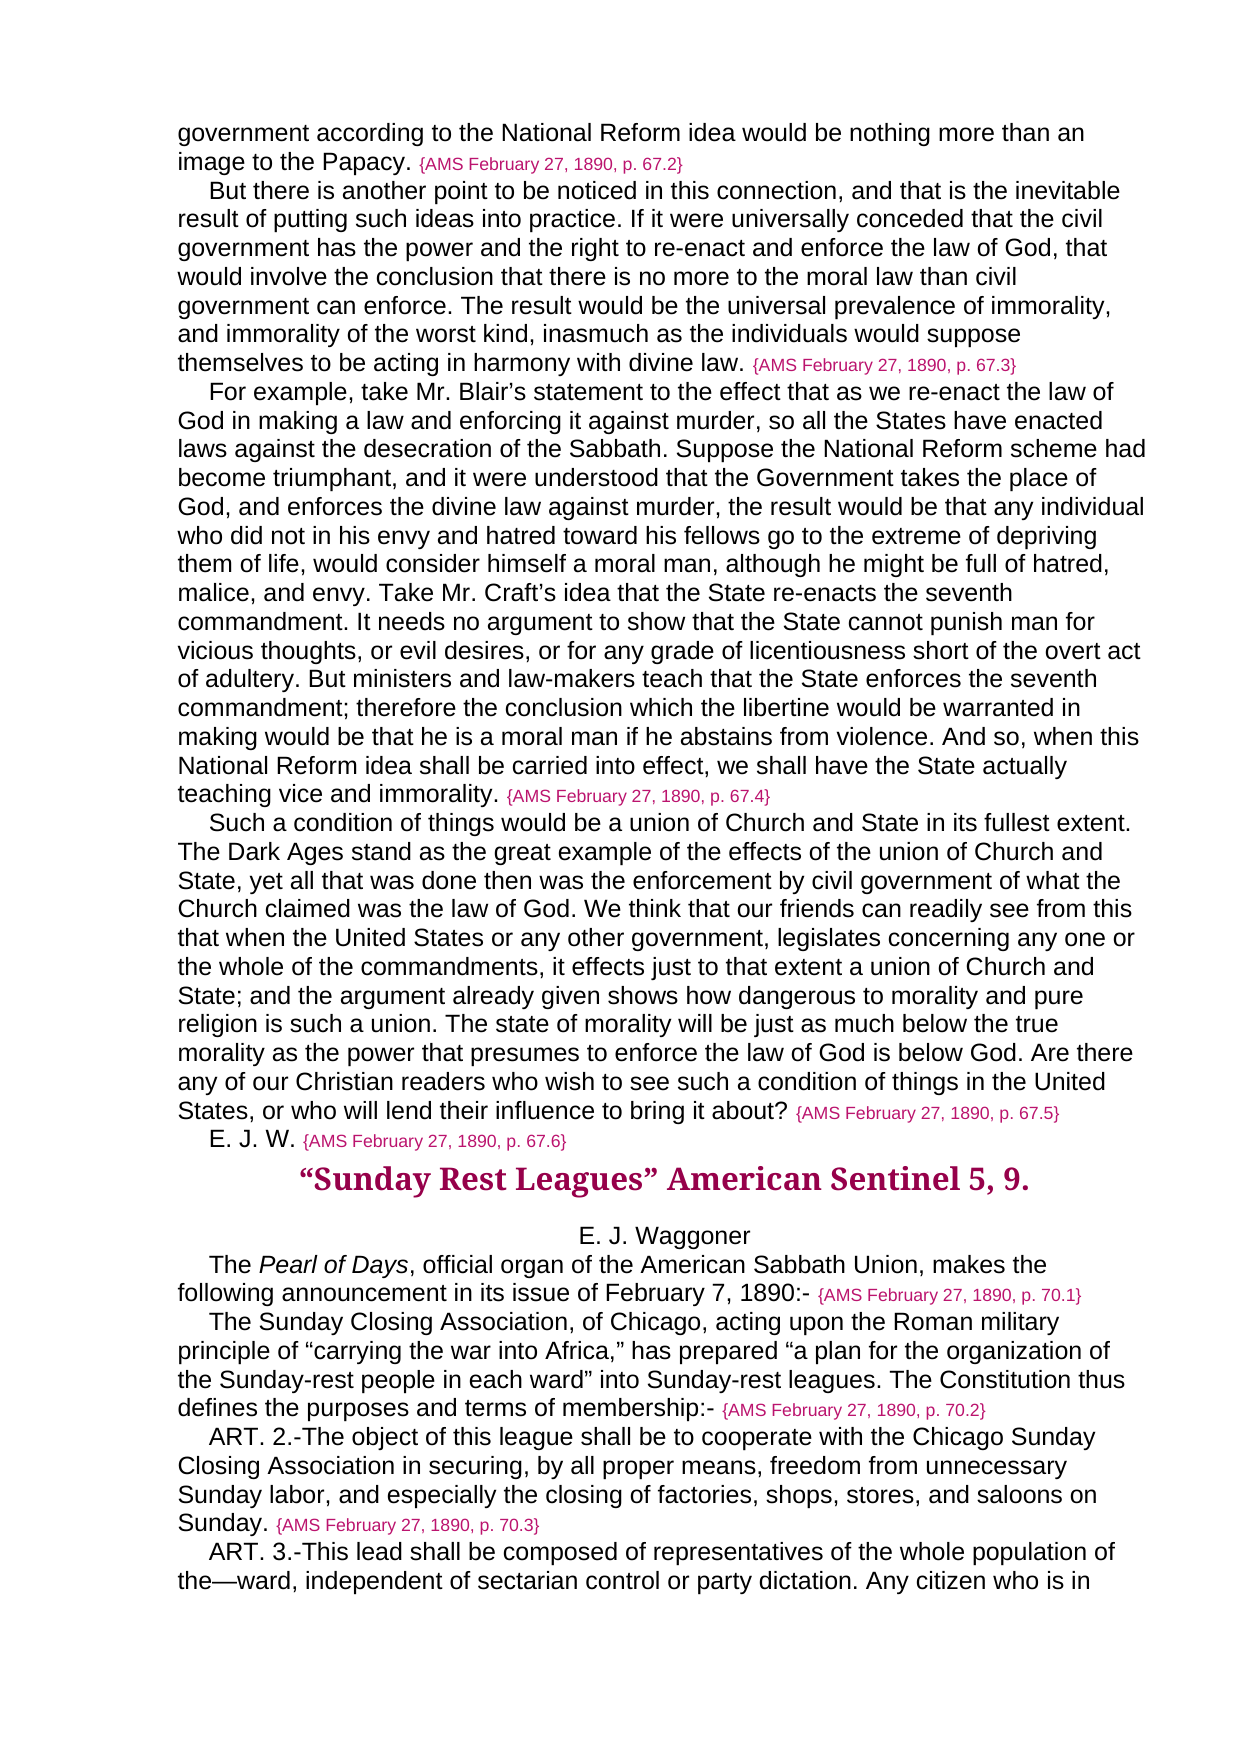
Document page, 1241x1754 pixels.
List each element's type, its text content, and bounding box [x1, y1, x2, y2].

text The Sunday Closing Association, of Chicago, acting upon the Roman military principle of “carrying the war into Africa,” has prepared “a plan for the organization of the Sunday-rest people in each ward” into Sunday-rest leagues. The Constitution thus defines the purposes and terms of membership:- {AMS February 27, 1890, p. 70.2} [177, 1307, 1152, 1422]
text ART. 2.-The object of this league shall be to cooperate with the Chicago Sunday Closing Association in securing, by all proper means, freedom from unnecessary Sunday labor, and especially the closing of factories, shops, stores, and saloons on Sunday. {AMS February 27, 1890, p. 70.3} [177, 1422, 1152, 1537]
text E. J. Waggoner [177, 1221, 1152, 1249]
text For example, take Mr. Blair’s statement to the effect that as we re-enact the law of God in making a law and enforcing it against murder, so all the States have enacted laws against the desecration of the Sabbath. Suppose the National Reform scheme had become triumphant, and it were understood that the Government takes the place of God, and enforces the divine law against murder, the result would be that any individual who did not in his envy and hatred toward his fellows go to the extreme of depriving them of life, would consider himself a moral man, although he might be full of hatred, malice, and envy. Take Mr. Craft’s idea that the State re-enacts the seventh commandment. It needs no argument to show that the State cannot punish man for vicious thoughts, or evil desires, or for any grade of licentiousness short of the overt act of adultery. But ministers and law-makers teach that the State enforces the seventh commandment; therefore the conclusion which the libertine would be warranted in making would be that he is a moral man if he abstains from violence. And so, when this National Reform idea shall be carried into effect, we shall have the State actually teaching vice and immorality. {AMS February 27, 1890, p. 67.4} [177, 377, 1152, 808]
text “Sunday Rest Leagues” American Sentinel 5, 9. [177, 1153, 1152, 1200]
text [177, 1537, 1152, 1594]
text But there is another point to be noticed in this connection, and that is the inevitable result of putting such ideas into practice. If it were universally conceded that the civil government has the power and the right to re-enact and enforce the law of God, that would involve the conclusion that there is no more to the moral law than civil government can enforce. The result would be the universal prevalence of immorality, and immorality of the worst kind, inasmuch as the individuals would suppose themselves to be acting in harmony with divine law. {AMS February 27, 1890, p. 67.3} [177, 176, 1152, 377]
text The Pearl of Days, official organ of the American Sabbath Union, makes the following announcement in its issue of February 7, 1890:- {AMS February 27, 1890, p. 70.1} [177, 1249, 1152, 1307]
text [177, 118, 1152, 176]
text Such a condition of things would be a union of Church and State in its fullest extent. The Dark Ages stand as the great example of the effects of the union of Church and State, yet all that was done then was the enforcement by civil government of what the Church claimed was the law of God. We think that our friends can readily see from this that when the United States or any other government, legislates concerning any one or the whole of the commandments, it effects just to that extent a union of Church and State; and the argument already given shows how dangerous to morality and pure religion is such a union. The state of morality will be just as much below the true morality as the power that presumes to enforce the law of God is below God. Are there any of our Christian readers who wish to see such a condition of things in the United States, or who will lend their influence to bring it about? {AMS February 27, 1890, p. 67.5} [177, 808, 1152, 1124]
text E. J. W. {AMS February 27, 1890, p. 67.6} [177, 1124, 1152, 1153]
